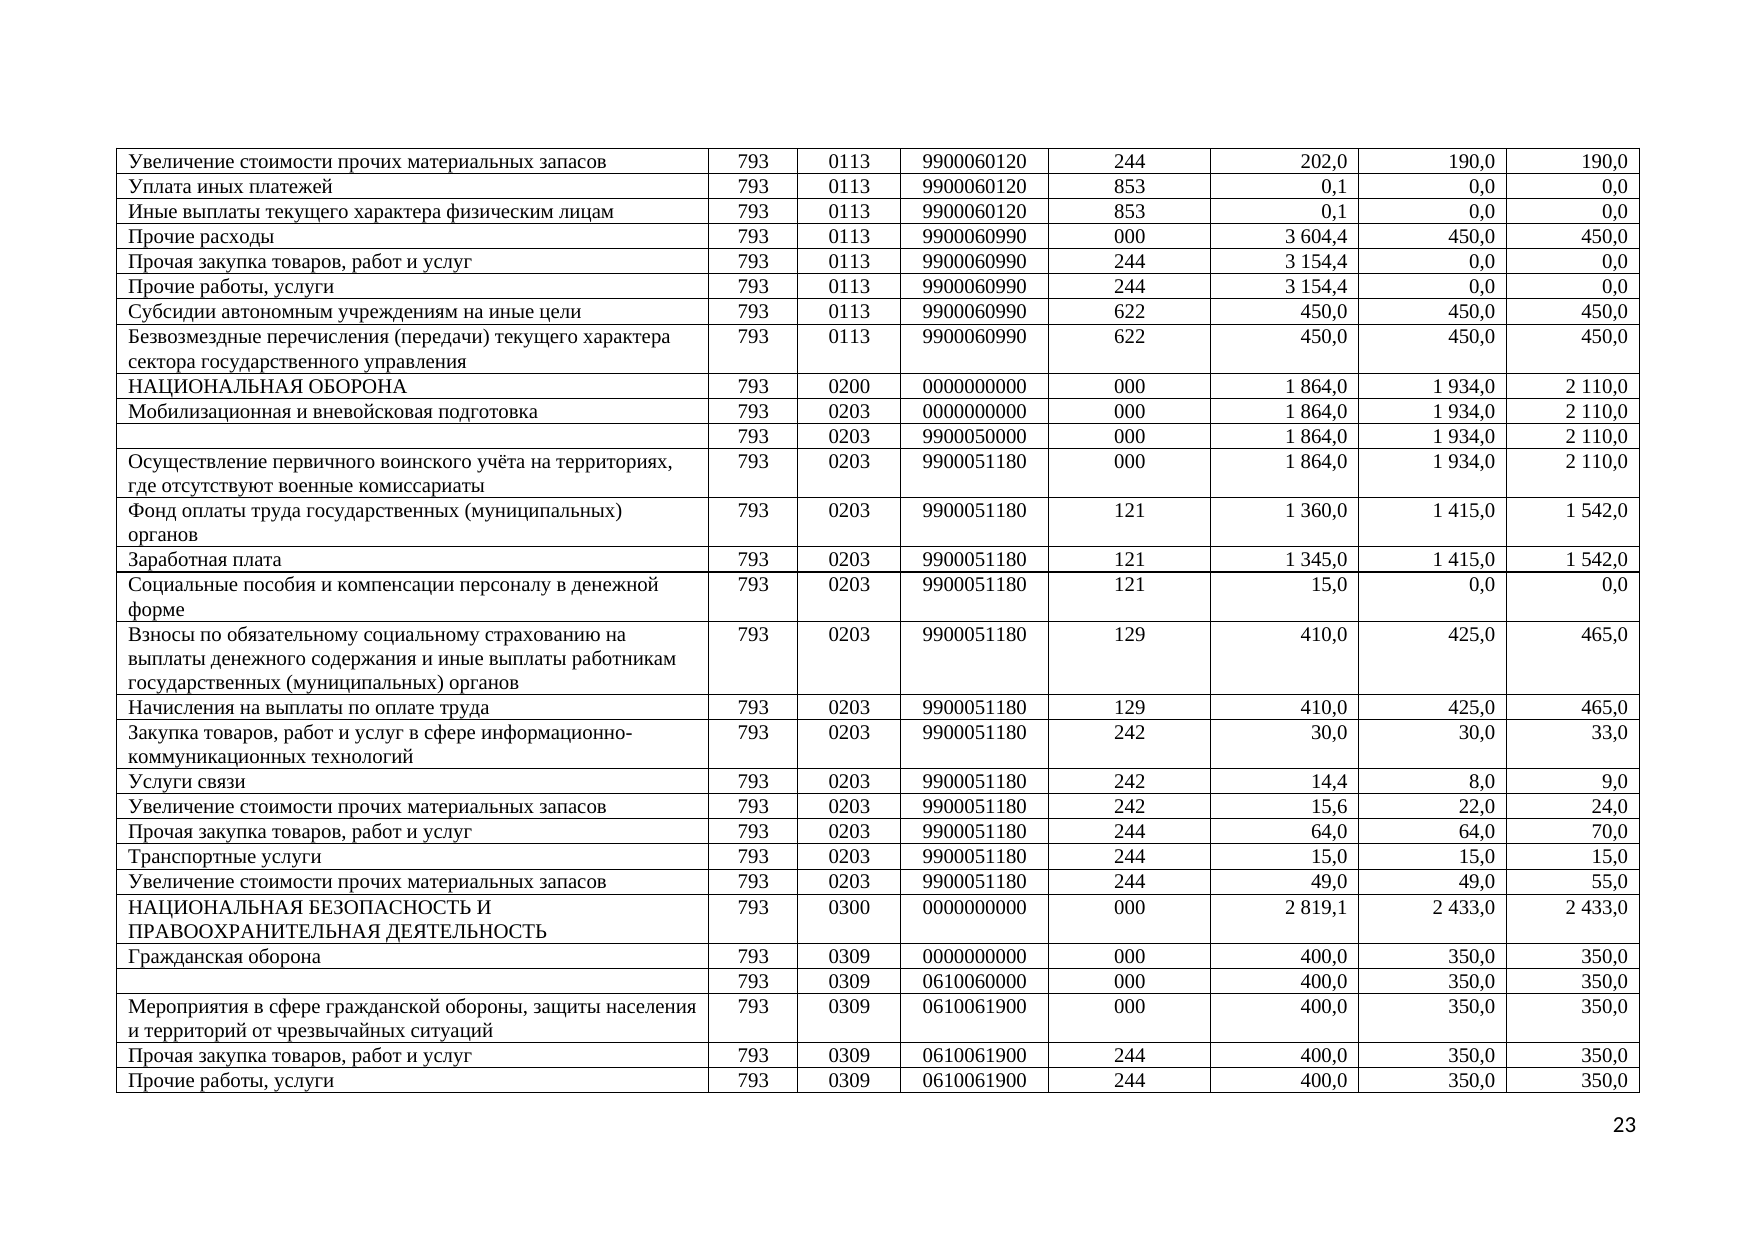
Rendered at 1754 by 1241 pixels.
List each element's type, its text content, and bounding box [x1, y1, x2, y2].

table_cell 129 [1049, 695, 1210, 719]
table_cell 0610060000 [901, 969, 1048, 993]
table_cell 1 360,0 [1211, 498, 1358, 546]
table_cell 242 [1049, 794, 1210, 818]
table_cell 0113 [798, 224, 900, 248]
table_cell 0000000000 [901, 895, 1048, 943]
table_cell 202,0 [1211, 149, 1358, 173]
table_cell 9900051180 [901, 844, 1048, 868]
table_cell Прочие расходы [117, 224, 708, 248]
table_cell Прочие работы, услуги [117, 274, 708, 298]
table_cell 9900060120 [901, 199, 1048, 223]
table_cell 1 864,0 [1211, 449, 1358, 497]
table_cell 400,0 [1211, 1043, 1358, 1067]
table_cell 9900051180 [901, 498, 1048, 546]
table_cell 2 110,0 [1507, 449, 1639, 497]
table_cell 0113 [798, 199, 900, 223]
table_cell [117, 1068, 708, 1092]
table_cell 0203 [798, 870, 900, 893]
table_cell 853 [1049, 174, 1210, 198]
table_cell 0,0 [1507, 249, 1639, 273]
table_cell 244 [1049, 1043, 1210, 1067]
table_cell 0203 [798, 844, 900, 868]
table_cell 22,0 [1359, 794, 1506, 818]
table_cell 9900060990 [901, 274, 1048, 298]
table_cell Иные выплаты текущего характера физическим лицам [117, 199, 708, 223]
table_cell 0000000000 [901, 944, 1048, 968]
table_cell НАЦИОНАЛЬНАЯ БЕЗОПАСНОСТЬ И ПРАВООХРАНИТЕЛЬНАЯ ДЕЯТЕЛЬНОСТЬ [117, 895, 708, 943]
table_cell 350,0 [1507, 969, 1639, 993]
table_cell 400,0 [1211, 994, 1358, 1042]
table_cell 2 110,0 [1507, 424, 1639, 448]
table_cell 350,0 [1359, 994, 1506, 1042]
table_cell 1 934,0 [1359, 399, 1506, 423]
table_cell 465,0 [1507, 695, 1639, 719]
table_cell Безвозмездные перечисления (передачи) текущего характера сектора государственного управления [117, 325, 708, 373]
table_cell 2 433,0 [1507, 895, 1639, 943]
table_cell 450,0 [1507, 299, 1639, 323]
table_cell 1 345,0 [1211, 547, 1358, 571]
table_cell 450,0 [1211, 299, 1358, 323]
table_cell 450,0 [1507, 224, 1639, 248]
table_cell 400,0 [1211, 969, 1358, 993]
table_cell Фонд оплаты труда государственных (муниципальных) органов [117, 498, 708, 546]
table_cell 0113 [798, 249, 900, 273]
table_cell Закупка товаров, работ и услуг в сфере информационно-коммуникационных технологий [117, 720, 708, 768]
table_cell 1 415,0 [1359, 498, 1506, 546]
table_cell 350,0 [1507, 944, 1639, 968]
table_cell 793 [709, 794, 797, 818]
table_cell 49,0 [1211, 870, 1358, 893]
table_cell 853 [1049, 199, 1210, 223]
table_cell 410,0 [1211, 622, 1358, 694]
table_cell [117, 149, 708, 173]
table_cell 400,0 [1211, 944, 1358, 968]
table_cell 793 [709, 174, 797, 198]
table_cell 1 934,0 [1359, 374, 1506, 398]
table_cell 9900060120 [901, 149, 1048, 173]
table_cell 793 [709, 573, 797, 621]
table_cell 000 [1049, 994, 1210, 1042]
table_cell Социальные пособия и компенсации персоналу в денежной форме [117, 573, 708, 621]
table_cell 350,0 [1507, 994, 1639, 1042]
table_cell 64,0 [1211, 819, 1358, 843]
table_cell 121 [1049, 573, 1210, 621]
table_cell 0,0 [1359, 174, 1506, 198]
table_cell Мероприятия в сфере гражданской обороны, защиты населения и территорий от чрезвычайных ситуаций [117, 994, 708, 1042]
table_cell 0,0 [1359, 249, 1506, 273]
table_cell 793 [709, 424, 797, 448]
table_cell 244 [1049, 870, 1210, 893]
table_cell 0610061900 [901, 1043, 1048, 1067]
table_cell 425,0 [1359, 622, 1506, 694]
table_cell 9900051180 [901, 769, 1048, 793]
table_cell 793 [709, 769, 797, 793]
table_cell 1 934,0 [1359, 449, 1506, 497]
table_cell 244 [1049, 819, 1210, 843]
table_cell 0203 [798, 399, 900, 423]
table_cell 793 [709, 870, 797, 893]
table_cell 3 154,4 [1211, 274, 1358, 298]
table_cell 793 [709, 325, 797, 373]
table_cell 9900051180 [901, 622, 1048, 694]
table_cell 121 [1049, 547, 1210, 571]
table_cell 1 415,0 [1359, 547, 1506, 571]
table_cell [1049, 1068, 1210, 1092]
table_cell Заработная плата [117, 547, 708, 571]
table_cell 2 433,0 [1359, 895, 1506, 943]
table_cell 793 [709, 895, 797, 943]
table_cell 1 864,0 [1211, 399, 1358, 423]
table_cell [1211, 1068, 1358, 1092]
table_cell 9900060990 [901, 249, 1048, 273]
table_cell Прочая закупка товаров, работ и услуг [117, 249, 708, 273]
table_cell 0,1 [1211, 199, 1358, 223]
table_cell 450,0 [1359, 224, 1506, 248]
table_cell 0,0 [1507, 199, 1639, 223]
table_cell Услуги связи [117, 769, 708, 793]
table_cell Увеличение стоимости прочих материальных запасов [117, 794, 708, 818]
table_cell 0113 [798, 299, 900, 323]
table_cell 793 [709, 149, 797, 173]
table_cell 9900051180 [901, 870, 1048, 893]
table_cell [117, 969, 708, 993]
table_cell 1 864,0 [1211, 374, 1358, 398]
table_cell 2 110,0 [1507, 399, 1639, 423]
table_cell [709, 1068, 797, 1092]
table_cell 15,0 [1211, 844, 1358, 868]
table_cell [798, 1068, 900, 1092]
table_cell 000 [1049, 399, 1210, 423]
table_cell 0200 [798, 374, 900, 398]
table_cell 0113 [798, 174, 900, 198]
table_cell Прочая закупка товаров, работ и услуг [117, 819, 708, 843]
table_cell Прочая закупка товаров, работ и услуг [117, 1043, 708, 1067]
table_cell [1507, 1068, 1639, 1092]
table_cell 2 110,0 [1507, 374, 1639, 398]
table_cell 1 542,0 [1507, 547, 1639, 571]
table_cell Мобилизационная и вневойсковая подготовка [117, 399, 708, 423]
table_cell 24,0 [1507, 794, 1639, 818]
table_cell 15,0 [1211, 573, 1358, 621]
table_cell Гражданская оборона [117, 944, 708, 968]
table_cell 49,0 [1359, 870, 1506, 893]
table_cell 000 [1049, 969, 1210, 993]
table_cell 0203 [798, 547, 900, 571]
table_cell 0309 [798, 944, 900, 968]
table_cell 0203 [798, 819, 900, 843]
table_cell 0203 [798, 498, 900, 546]
table_cell 793 [709, 399, 797, 423]
table_cell 242 [1049, 720, 1210, 768]
table_cell 0203 [798, 449, 900, 497]
table_cell 0,0 [1359, 274, 1506, 298]
table_cell 242 [1049, 769, 1210, 793]
table_cell 000 [1049, 224, 1210, 248]
table_cell Взносы по обязательному социальному страхованию на выплаты денежного содержания и иные выплаты работникам государственных (муниципальных) органов [117, 622, 708, 694]
table_cell 1 864,0 [1211, 424, 1358, 448]
table_cell 793 [709, 299, 797, 323]
table_cell 9900051180 [901, 695, 1048, 719]
table_cell 33,0 [1507, 720, 1639, 768]
table_cell 244 [1049, 149, 1210, 173]
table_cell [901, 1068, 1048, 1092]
table_cell 0309 [798, 1043, 900, 1067]
table_cell [117, 424, 708, 448]
table_cell 793 [709, 720, 797, 768]
table_cell 622 [1049, 299, 1210, 323]
table_cell 3 154,4 [1211, 249, 1358, 273]
table_cell Транспортные услуги [117, 844, 708, 868]
table_cell 0000000000 [901, 374, 1048, 398]
table_cell 55,0 [1507, 870, 1639, 893]
table_cell Субсидии автономным учреждениям на иные цели [117, 299, 708, 323]
table_cell 9900051180 [901, 547, 1048, 571]
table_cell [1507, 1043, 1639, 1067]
table_cell 793 [709, 249, 797, 273]
table_cell 9900051180 [901, 449, 1048, 497]
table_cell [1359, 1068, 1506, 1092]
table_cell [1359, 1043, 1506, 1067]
table_cell 793 [709, 819, 797, 843]
table_cell 0,0 [1359, 573, 1506, 621]
table_cell 793 [709, 498, 797, 546]
table_cell 000 [1049, 895, 1210, 943]
table_cell 425,0 [1359, 695, 1506, 719]
table_cell 0113 [798, 325, 900, 373]
table_cell 793 [709, 844, 797, 868]
table_cell 2 819,1 [1211, 895, 1358, 943]
table_cell 793 [709, 1043, 797, 1067]
table_cell 15,0 [1507, 844, 1639, 868]
table_cell 350,0 [1359, 969, 1506, 993]
table_cell 793 [709, 274, 797, 298]
table_cell 9900051180 [901, 819, 1048, 843]
table_cell НАЦИОНАЛЬНАЯ ОБОРОНА [117, 374, 708, 398]
table_cell 350,0 [1359, 944, 1506, 968]
table_cell 14,4 [1211, 769, 1358, 793]
table_cell 793 [709, 944, 797, 968]
table_cell 0203 [798, 424, 900, 448]
table_cell 190,0 [1507, 149, 1639, 173]
table_cell 0,0 [1507, 573, 1639, 621]
table_cell 793 [709, 547, 797, 571]
table_cell Увеличение стоимости прочих материальных запасов [117, 870, 708, 893]
table_cell 1 934,0 [1359, 424, 1506, 448]
table_cell 450,0 [1359, 299, 1506, 323]
table_cell 0610061900 [901, 994, 1048, 1042]
table_cell 793 [709, 622, 797, 694]
table_cell 0,0 [1507, 274, 1639, 298]
table_cell 1 542,0 [1507, 498, 1639, 546]
table_cell 190,0 [1359, 149, 1506, 173]
table_cell 244 [1049, 274, 1210, 298]
table_cell 15,0 [1359, 844, 1506, 868]
table_cell 793 [709, 199, 797, 223]
table_cell 793 [709, 449, 797, 497]
table_cell 9900050000 [901, 424, 1048, 448]
table_cell Начисления на выплаты по оплате труда [117, 695, 708, 719]
table_cell 9900060990 [901, 299, 1048, 323]
table_cell 9900051180 [901, 573, 1048, 621]
table_cell 793 [709, 695, 797, 719]
table_cell 450,0 [1359, 325, 1506, 373]
table_cell 129 [1049, 622, 1210, 694]
table_cell 465,0 [1507, 622, 1639, 694]
table_cell 793 [709, 994, 797, 1042]
table_cell 121 [1049, 498, 1210, 546]
table_cell 0300 [798, 895, 900, 943]
table_cell 000 [1049, 424, 1210, 448]
table_cell 64,0 [1359, 819, 1506, 843]
table_cell 9900060990 [901, 224, 1048, 248]
table_cell 0113 [798, 274, 900, 298]
table_cell 410,0 [1211, 695, 1358, 719]
table_cell 70,0 [1507, 819, 1639, 843]
table_cell 0203 [798, 720, 900, 768]
table_cell 8,0 [1359, 769, 1506, 793]
table_cell 793 [709, 374, 797, 398]
table_cell 793 [709, 969, 797, 993]
table_cell 9900051180 [901, 720, 1048, 768]
table_cell 000 [1049, 449, 1210, 497]
table_cell 0203 [798, 695, 900, 719]
table_cell 244 [1049, 844, 1210, 868]
table_cell 622 [1049, 325, 1210, 373]
table_cell 793 [709, 224, 797, 248]
table_cell 0309 [798, 969, 900, 993]
table_cell 244 [1049, 249, 1210, 273]
table_cell 9900060120 [901, 174, 1048, 198]
table_cell 0203 [798, 769, 900, 793]
table_cell 450,0 [1211, 325, 1358, 373]
table_cell Уплата иных платежей [117, 174, 708, 198]
table_cell 9900051180 [901, 794, 1048, 818]
table_cell 0,0 [1359, 199, 1506, 223]
table_cell 0203 [798, 573, 900, 621]
table_cell 30,0 [1359, 720, 1506, 768]
table_cell 000 [1049, 944, 1210, 968]
table_cell 9,0 [1507, 769, 1639, 793]
table_cell 0203 [798, 794, 900, 818]
table_cell 3 604,4 [1211, 224, 1358, 248]
table_cell 30,0 [1211, 720, 1358, 768]
table_cell 0,1 [1211, 174, 1358, 198]
table_cell 15,6 [1211, 794, 1358, 818]
table_cell 0113 [798, 149, 900, 173]
table_cell 0203 [798, 622, 900, 694]
table_cell 0000000000 [901, 399, 1048, 423]
table_cell 000 [1049, 374, 1210, 398]
table_cell 450,0 [1507, 325, 1639, 373]
table_cell Осуществление первичного воинского учёта на территориях, где отсутствуют военные комиссариаты [117, 449, 708, 497]
table_cell 0309 [798, 994, 900, 1042]
table_cell 9900060990 [901, 325, 1048, 373]
table_cell 0,0 [1507, 174, 1639, 198]
